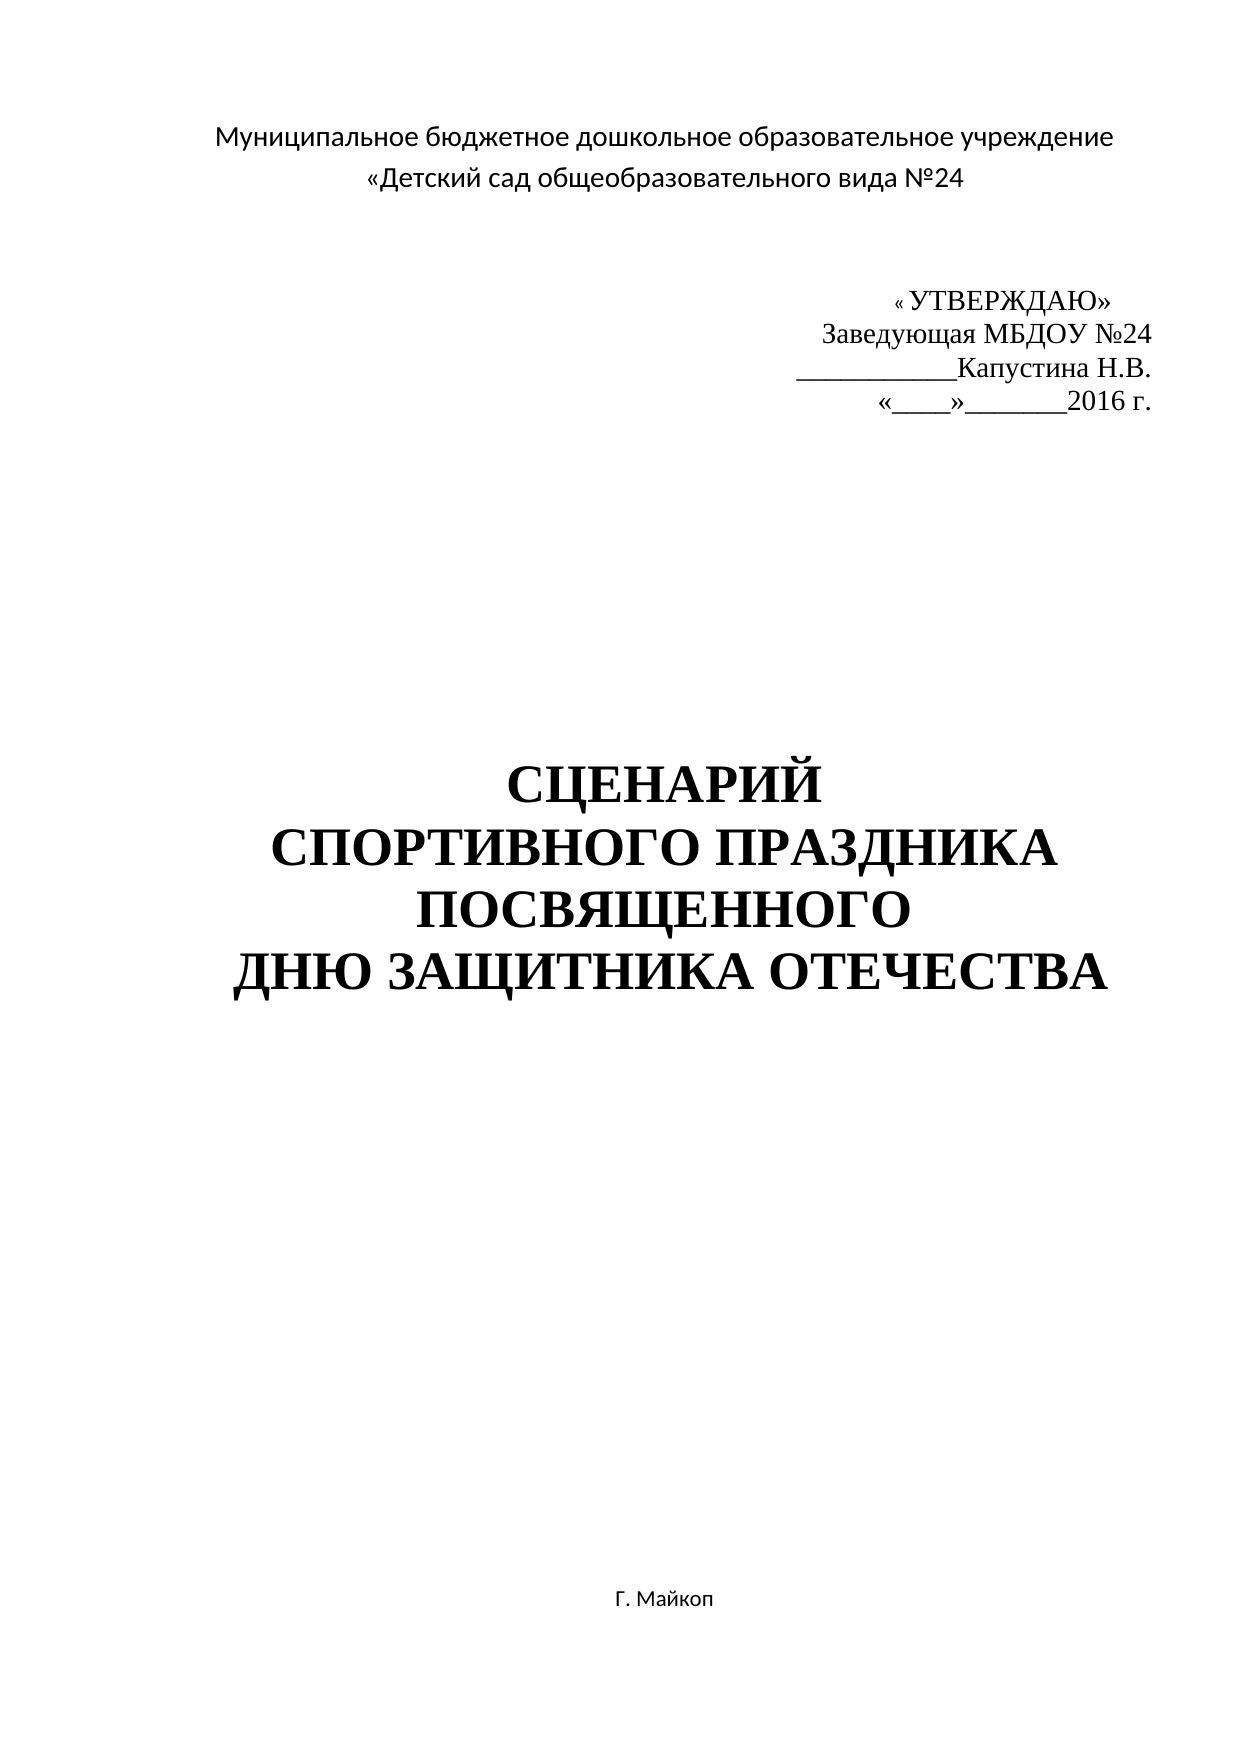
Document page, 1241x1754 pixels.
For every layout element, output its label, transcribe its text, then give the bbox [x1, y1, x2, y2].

text Муниципальное бюджетное дошкольное образовательное учреждение «Детский сад общеобразовательного вида №24 [177, 118, 1152, 195]
text СЦЕНАРИЙ [177, 752, 1152, 814]
text СПОРТИВНОГО ПРАЗДНИКА [177, 814, 1152, 877]
text Г. Майкоп [177, 1584, 1152, 1613]
text Заведующая МБДОУ №24 [177, 316, 1152, 350]
text ___________Капустина Н.В. [177, 350, 1152, 383]
text ПОСВЯЩЕННОГО [177, 877, 1152, 939]
text «УТВЕРЖДАЮ» [177, 283, 1152, 316]
text ДНЮ ЗАЩИТНИКА ОТЕЧЕСТВА [177, 939, 1152, 1001]
text «____»_______2016 г. [177, 383, 1152, 417]
